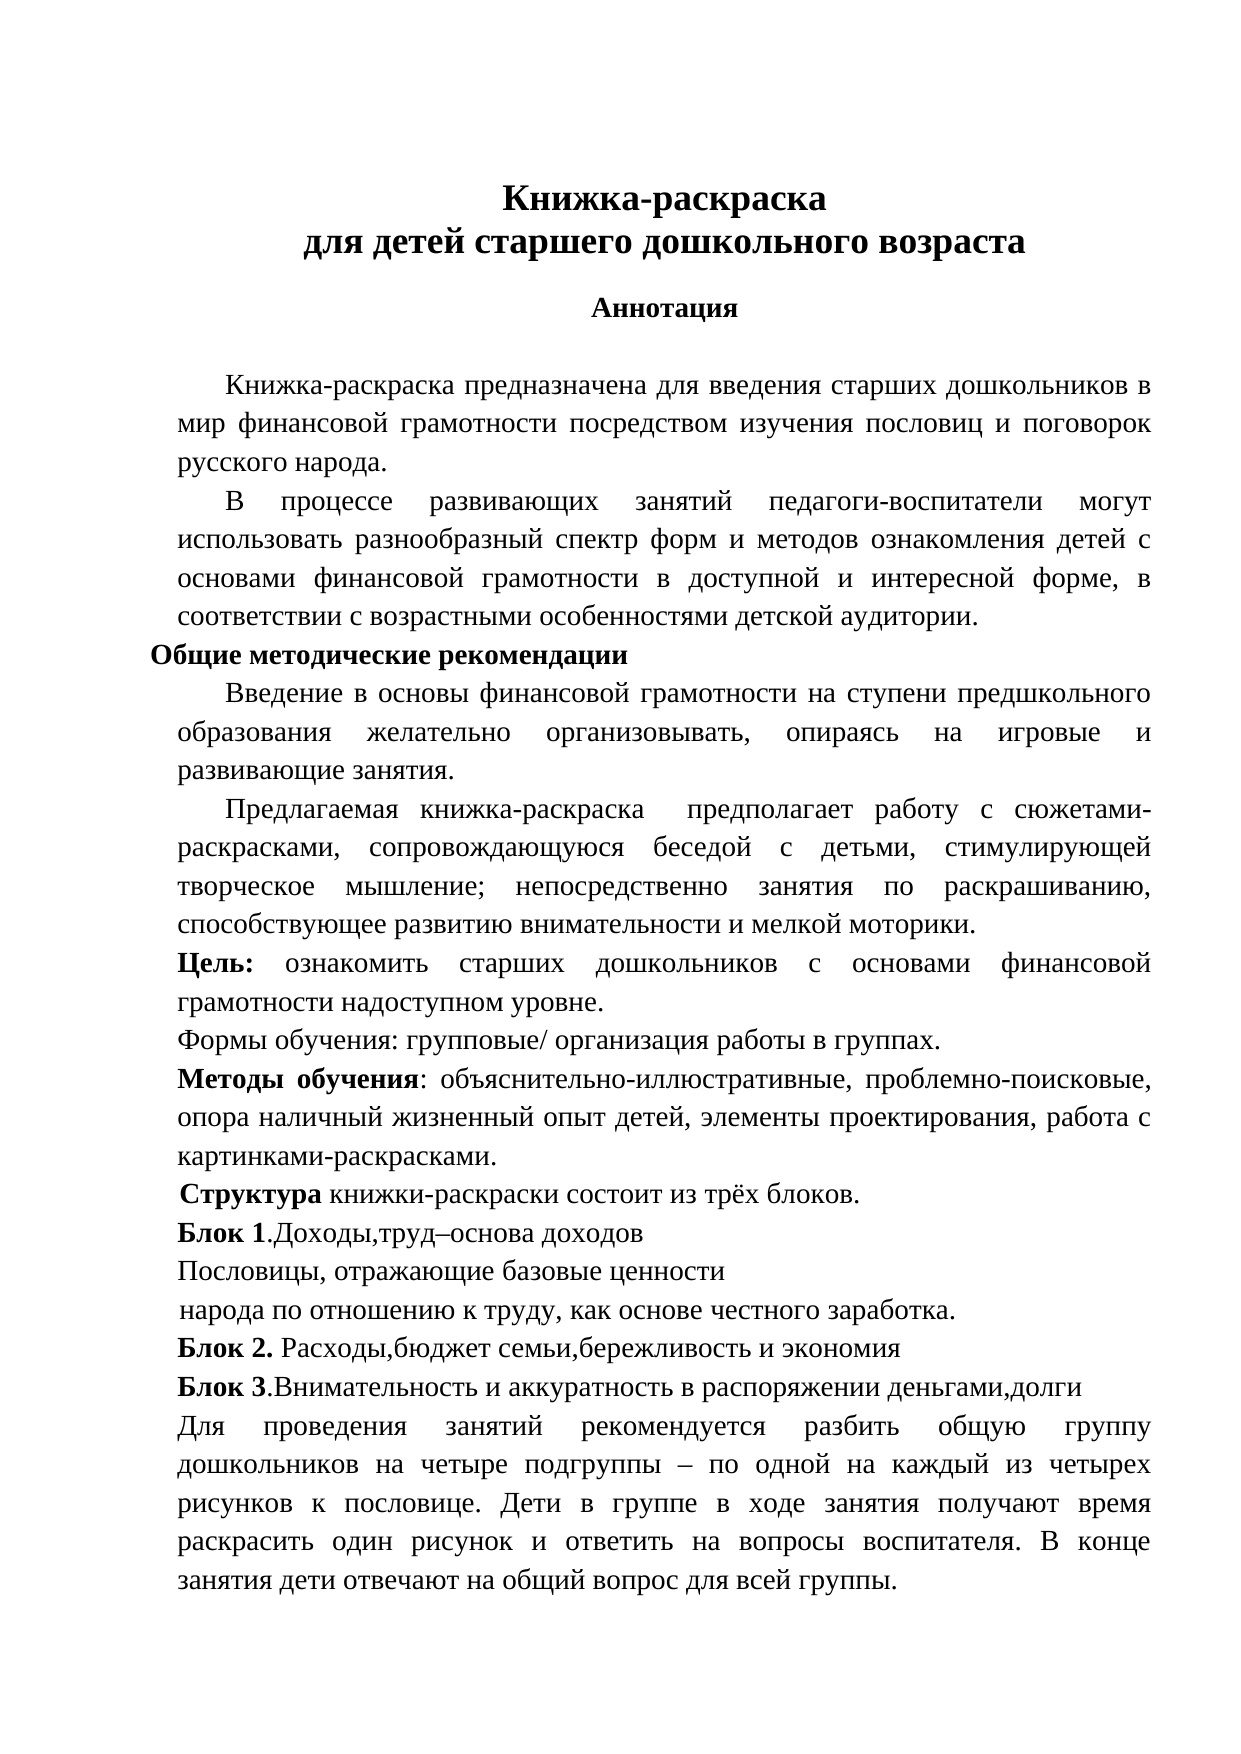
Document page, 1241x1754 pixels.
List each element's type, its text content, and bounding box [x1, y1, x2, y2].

text Аннотация [150, 290, 1179, 323]
text народа по отношению к труду, как основе честного заработка. [150, 1292, 1152, 1326]
text Методы обучения: объяснительно-иллюстративные, проблемно-поисковые, опора наличный жизненный опыт детей, элементы проектирования, работа с картинками-раскрасками. [177, 1061, 1152, 1171]
text Блок 2. Расходы,бюджет семьи,бережливость и экономия [177, 1331, 1152, 1364]
text Структура книжки-раскраски состоит из трёх блоков. [150, 1176, 1152, 1210]
text Введение в основы финансовой грамотности на ступени предшкольного образования желательно организовывать, опираясь на игровые и развивающие занятия. [177, 675, 1152, 786]
text Книжка-раскраска предназначена для введения старших дошкольников в мир финансовой грамотности посредством изучения пословиц и поговорок русского народа. [177, 367, 1152, 478]
text Цель: ознакомить старших дошкольников с основами финансовой грамотности надоступном уровне. [177, 945, 1152, 1017]
text Книжка-раскраска [150, 175, 1179, 218]
text Предлагаемая книжка-раскраска предполагает работу с сюжетами-раскрасками, сопровождающуюся беседой с детьми, стимулирующей творческое мышление; непосредственно занятия по раскрашиванию, способствующее развитию внимательности и мелкой моторики. [177, 791, 1152, 940]
text Пословицы, отражающие базовые ценности [177, 1253, 1152, 1287]
text Для проведения занятий рекомендуется разбить общую группу дошкольников на четыре подгруппы – по одной на каждый из четырех рисунков к пословице. Дети в группе в ходе занятия получают время раскрасить один рисунок и ответить на вопросы воспитателя. В конце занятия дети отвечают на общий вопрос для всей группы. [177, 1408, 1152, 1595]
text Блок 1.Доходы,труд–основа доходов [177, 1215, 1152, 1248]
text Блок 3.Внимательность и аккуратность в распоряжении деньгами,долги [177, 1369, 1152, 1403]
text для детей старшего дошкольного возраста [150, 218, 1179, 261]
text Общие методические рекомендации [150, 637, 1152, 670]
text Формы обучения: групповые/ организация работы в группах. [177, 1022, 1152, 1056]
text В процессе развивающих занятий педагоги-воспитатели могут использовать разнообразный спектр форм и методов ознакомления детей с основами финансовой грамотности в доступной и интересной форме, в соответствии с возрастными особенностями детской аудитории. [177, 483, 1152, 632]
